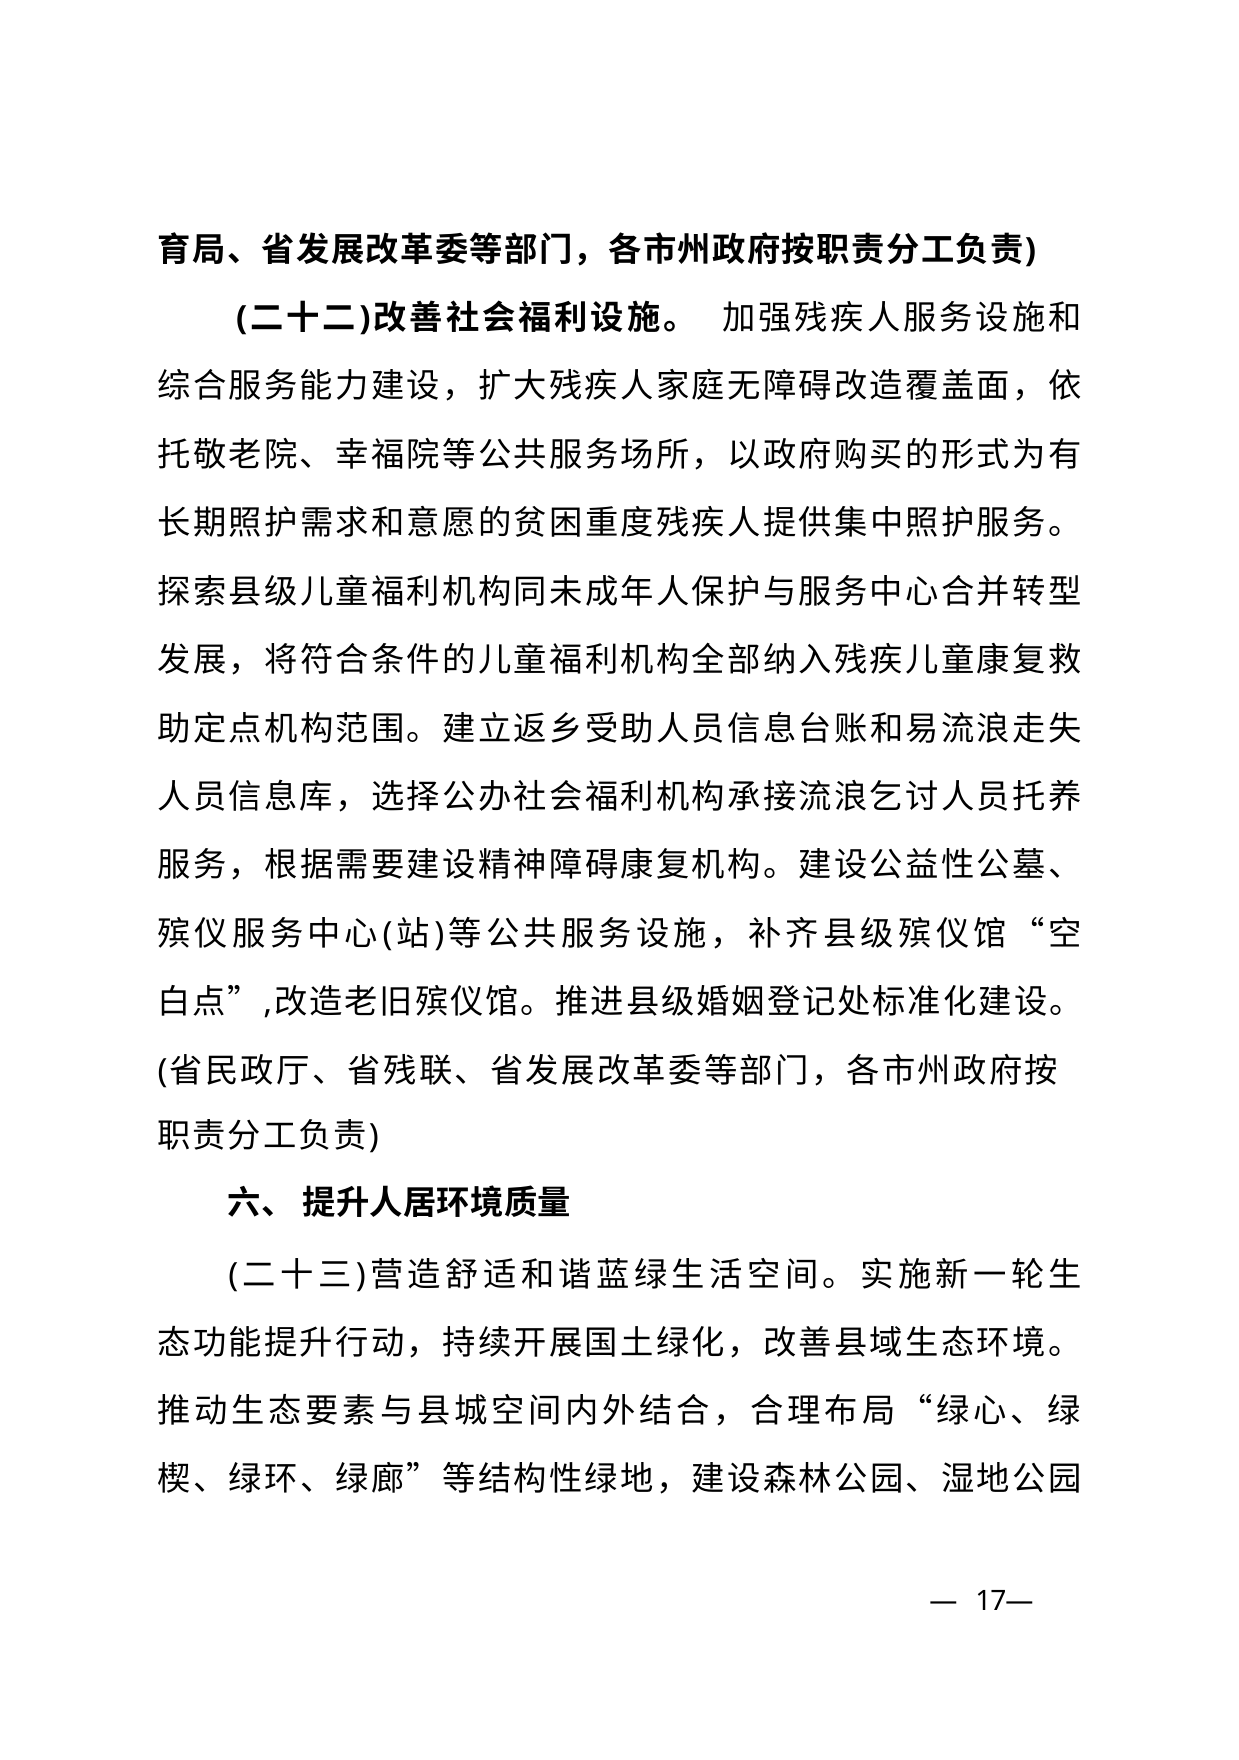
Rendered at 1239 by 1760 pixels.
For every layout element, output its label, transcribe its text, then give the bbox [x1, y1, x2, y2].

text 育局、省发展改革委等部门，各市州政府按职责分工负责) [158, 226, 1082, 270]
text 六、 提升人居环境质量 [227, 1179, 1082, 1223]
text (二十二)改善社会福利设施。 加强残疾人服务设施和 综合服务能力建设，扩大残疾人家庭无障碍改造覆盖面，依 托敬老院、幸福院等公共服务场所，以政府购买的形式为有 长期照护需求和意愿的贫困重度残疾人提供集中照护服务。 探索县级儿童福利机构同未成年人保护与服务中心合并转型 发展，将符合条件的儿童福利机构全部纳入残疾儿童康复救 助定点机构范围。建立返乡受助人员信息台账和易流浪走失 人员信息库，选择公办社会福利机构承接流浪乞讨人员托养 服务，根据需要建设精神障碍康复机构。建设公益性公墓、 殡仪服务中心(站)等公共服务设施，补齐县级殡仪馆“空 白点”,改造老旧殡仪馆。推进县级婚姻登记处标准化建设。 (省民政厅、省残联、省发展改革委等部门，各市州政府按 [157, 291, 1082, 1092]
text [157, 1248, 1082, 1500]
text 职责分工负责) [157, 1113, 1082, 1157]
